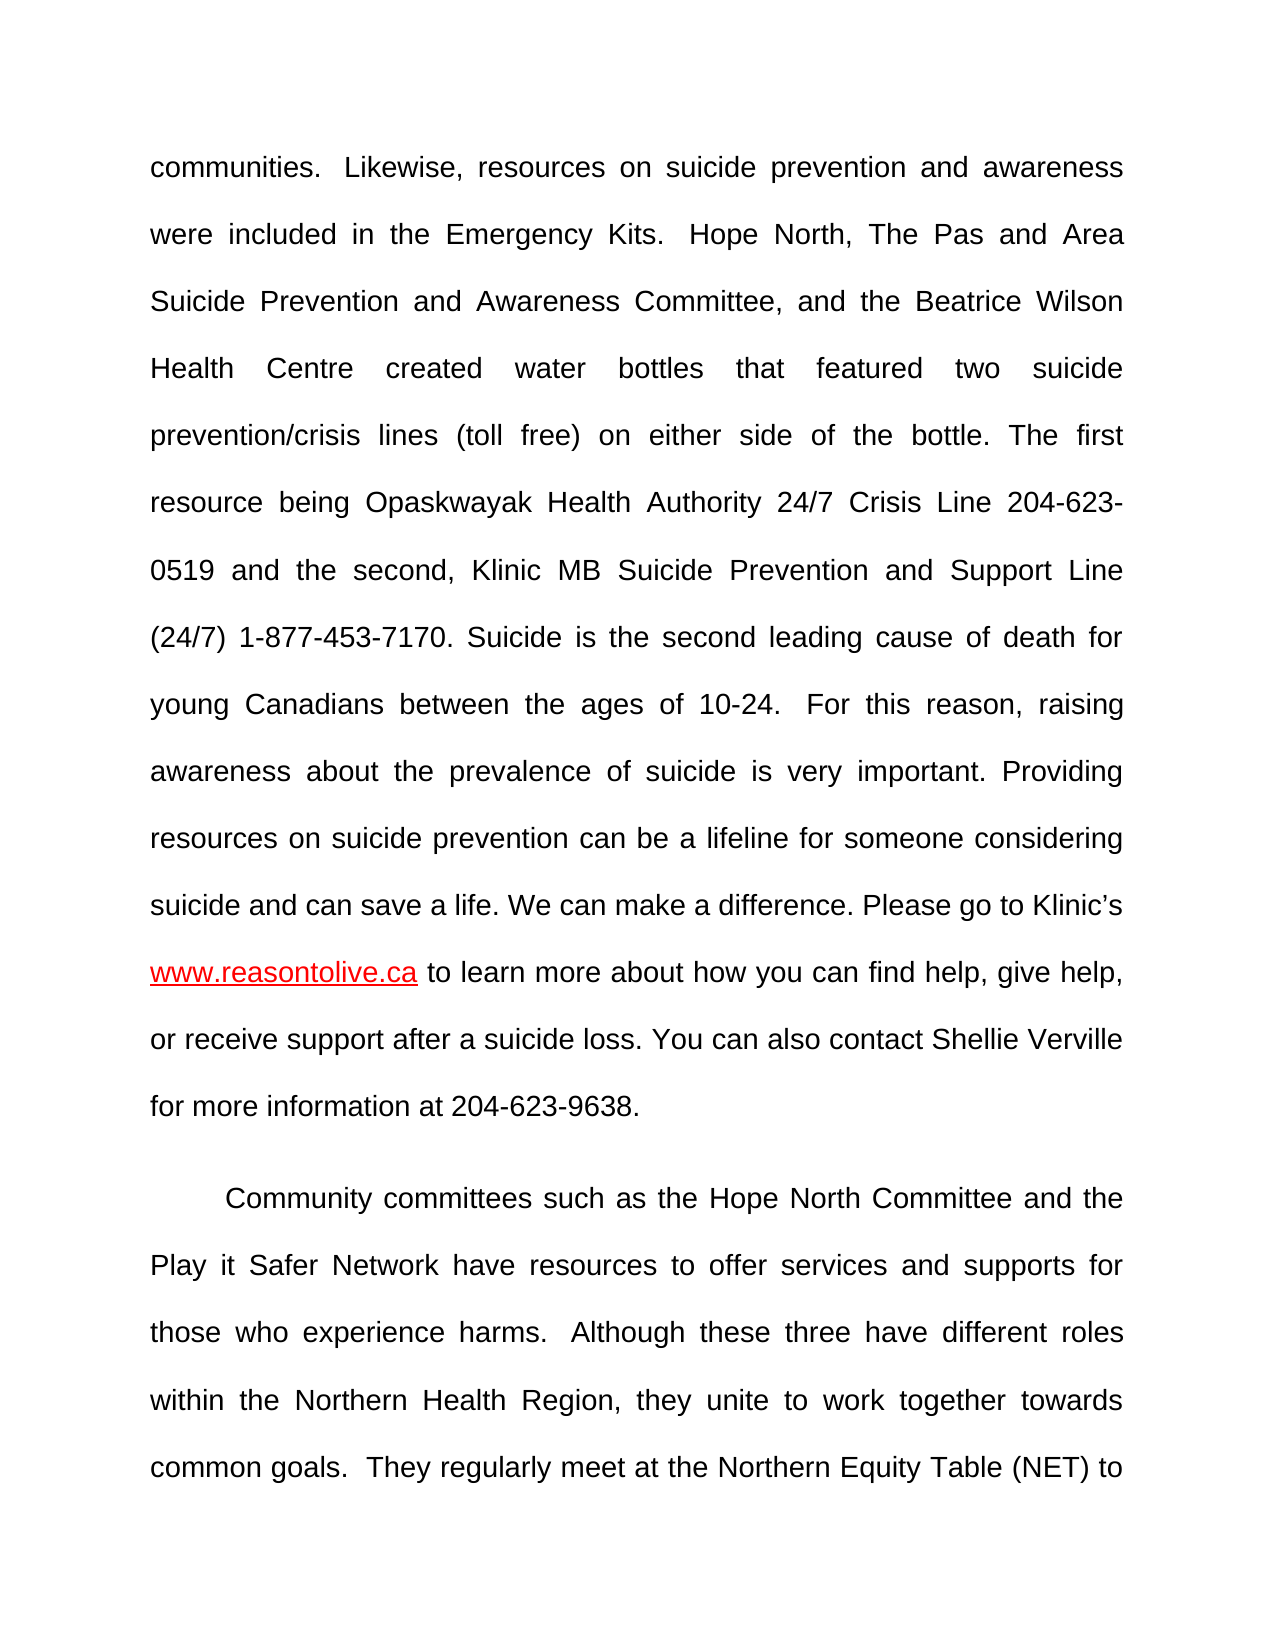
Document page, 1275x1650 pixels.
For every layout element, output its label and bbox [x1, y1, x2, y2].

text [150, 1181, 1125, 1483]
text [150, 150, 1125, 1123]
